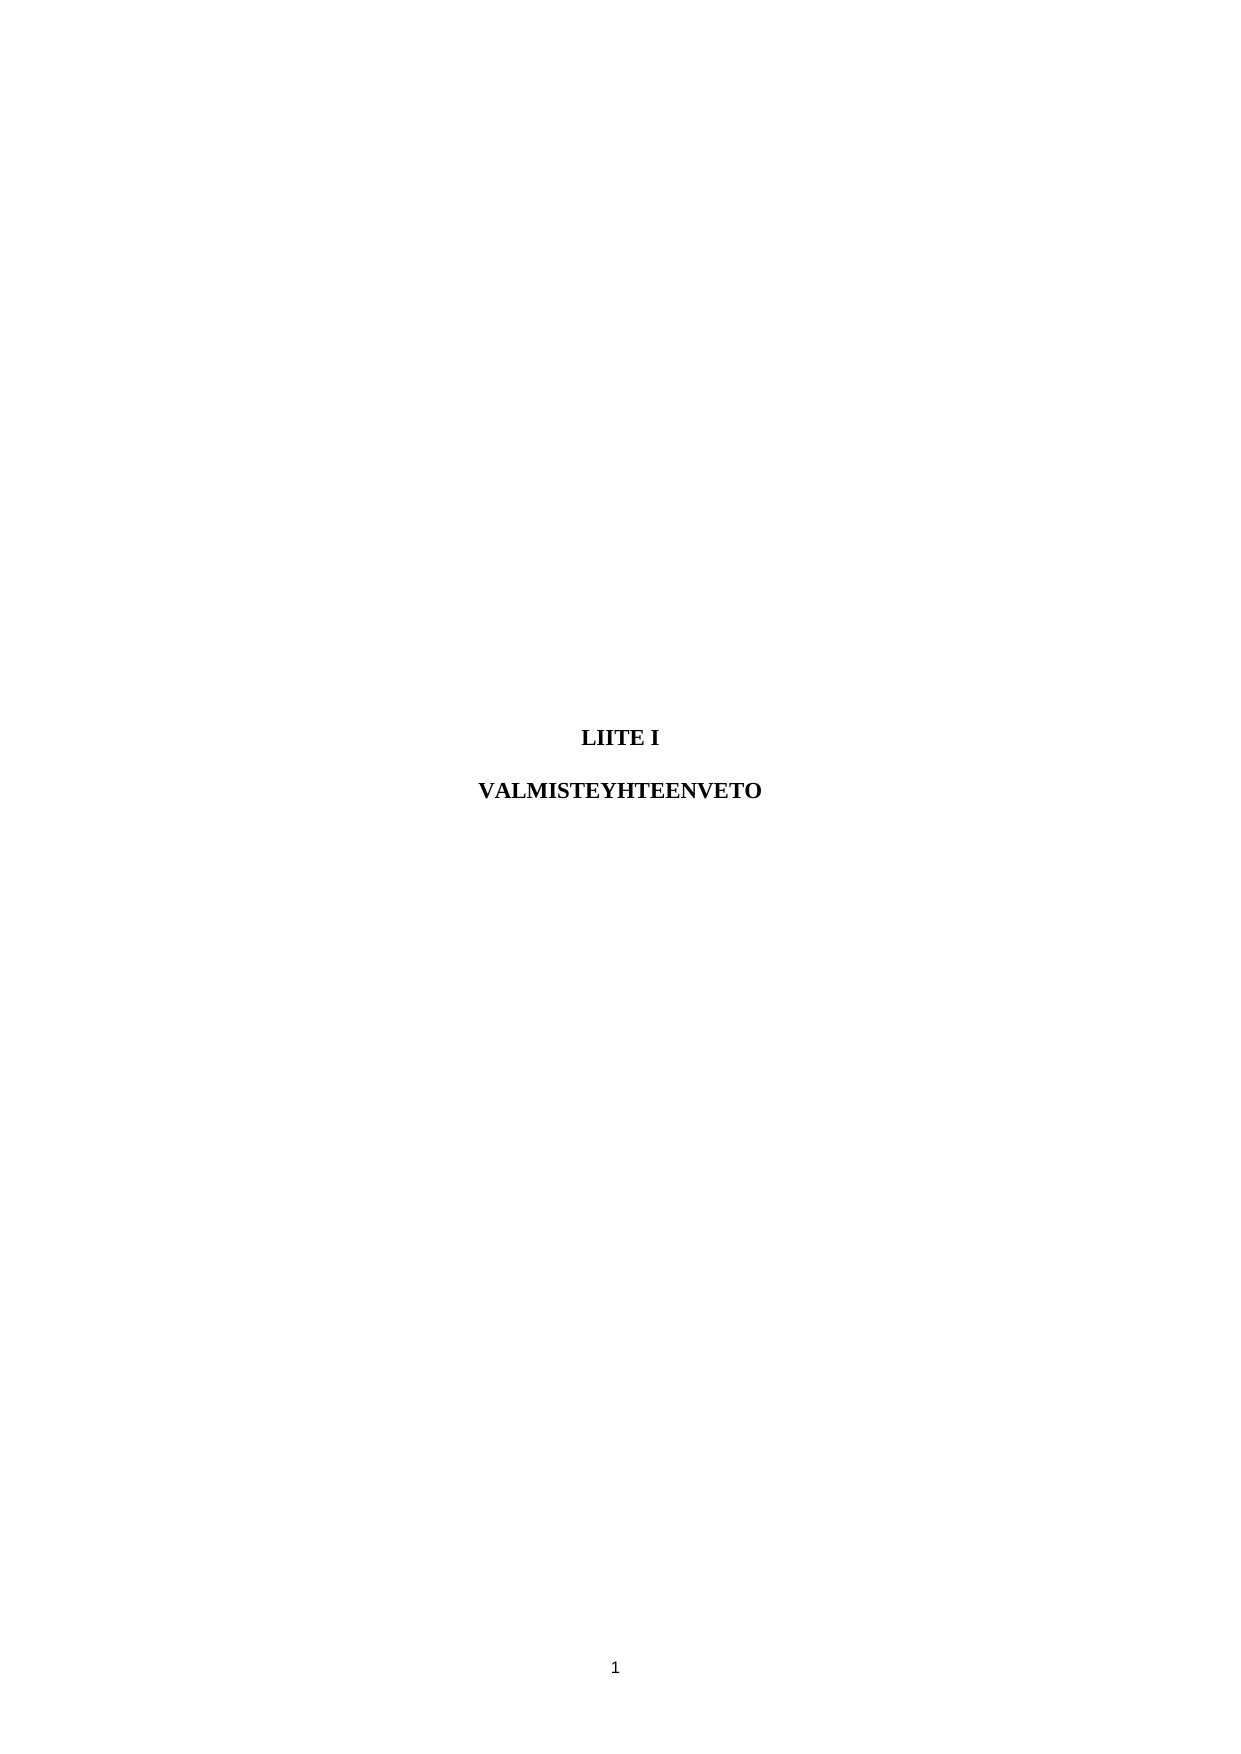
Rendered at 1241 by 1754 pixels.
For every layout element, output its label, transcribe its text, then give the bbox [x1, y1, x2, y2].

text LIITE I [148, 724, 1093, 751]
subtitle VALMISTEYHTEENVETO [148, 777, 1093, 803]
